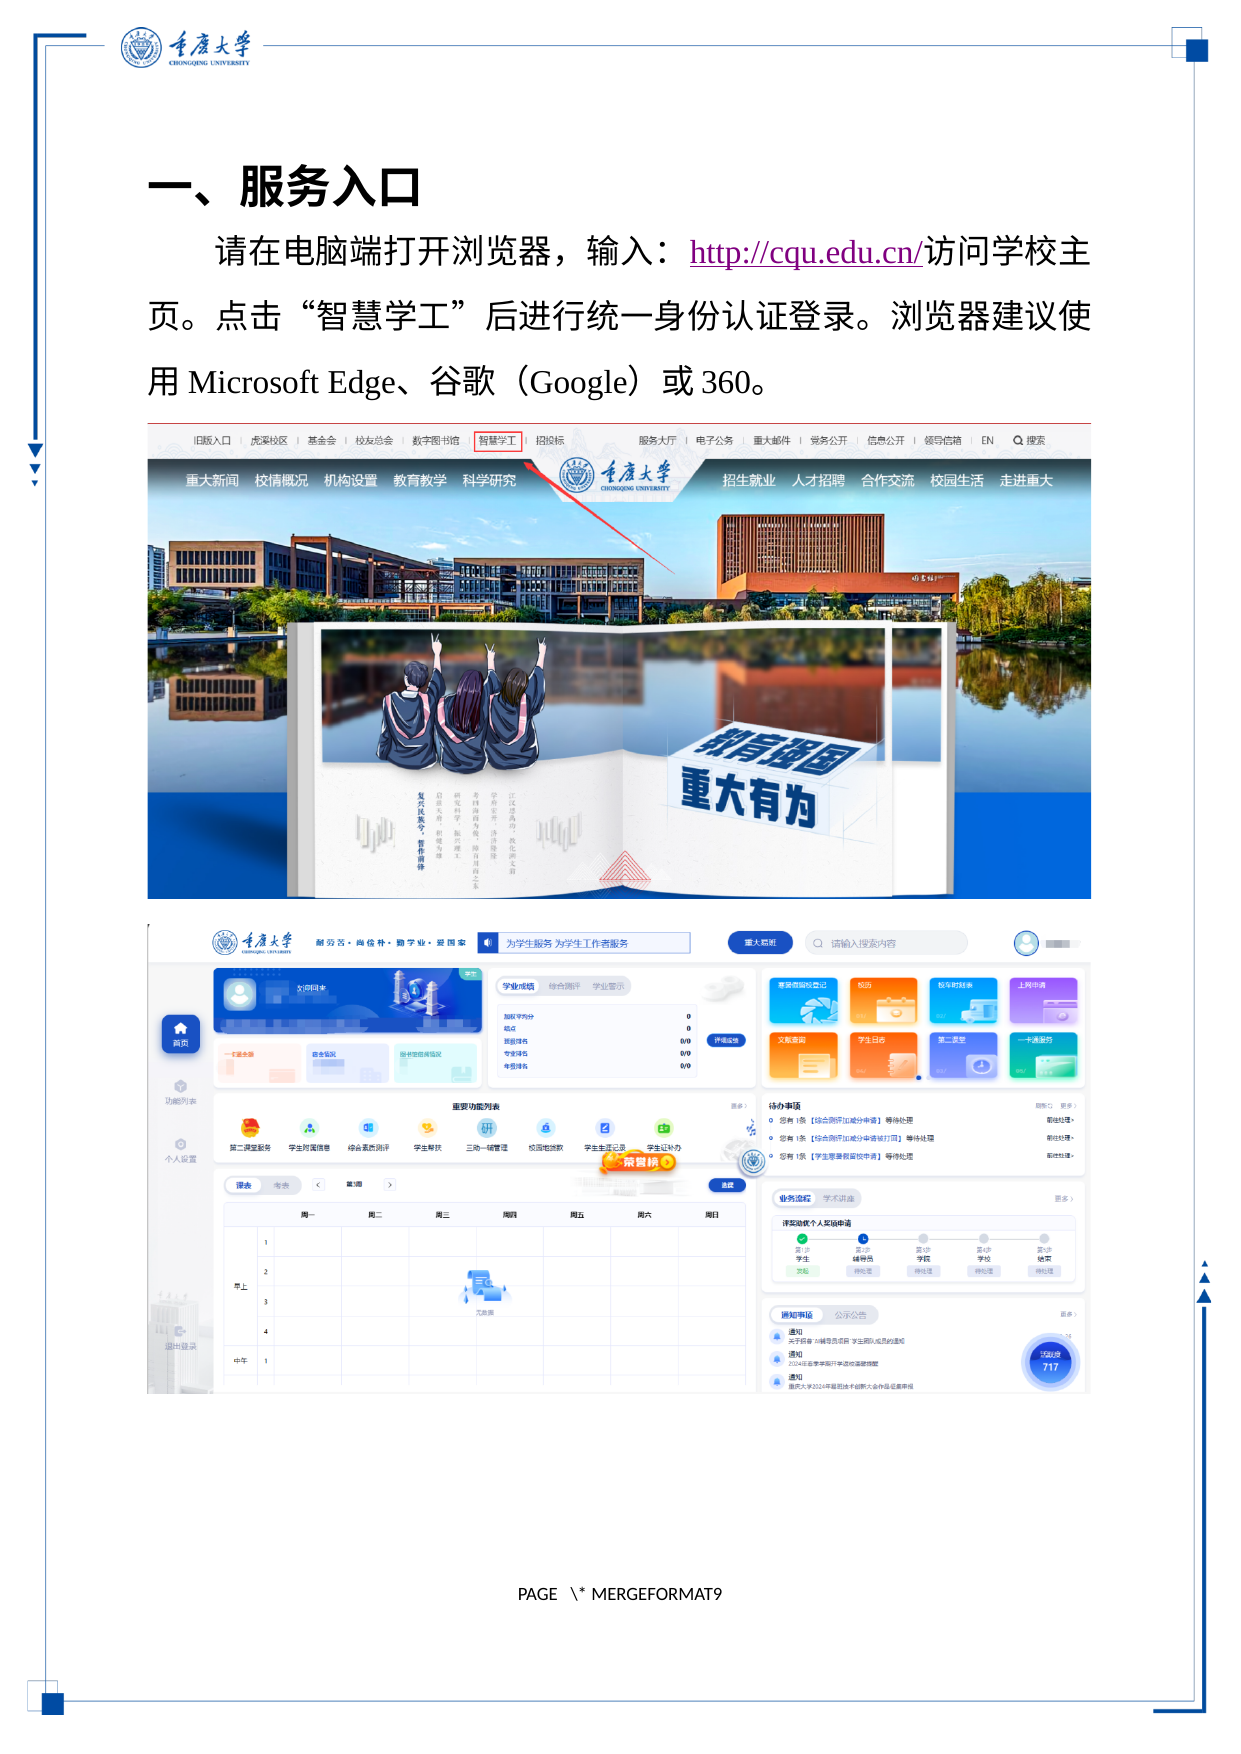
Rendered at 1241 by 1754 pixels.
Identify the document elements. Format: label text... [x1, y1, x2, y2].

text 请在电脑端打开浏览器，输入：http://cqu.edu.cn/访问学校主页。点击“智慧学工”后进行统一身份认证登录。浏览器建议使用Microsoft Edge、谷歌（Google）或360。 [148, 216, 1092, 411]
picture [27, 27, 1212, 1715]
subtitle 一、服务入口 [148, 150, 1092, 216]
